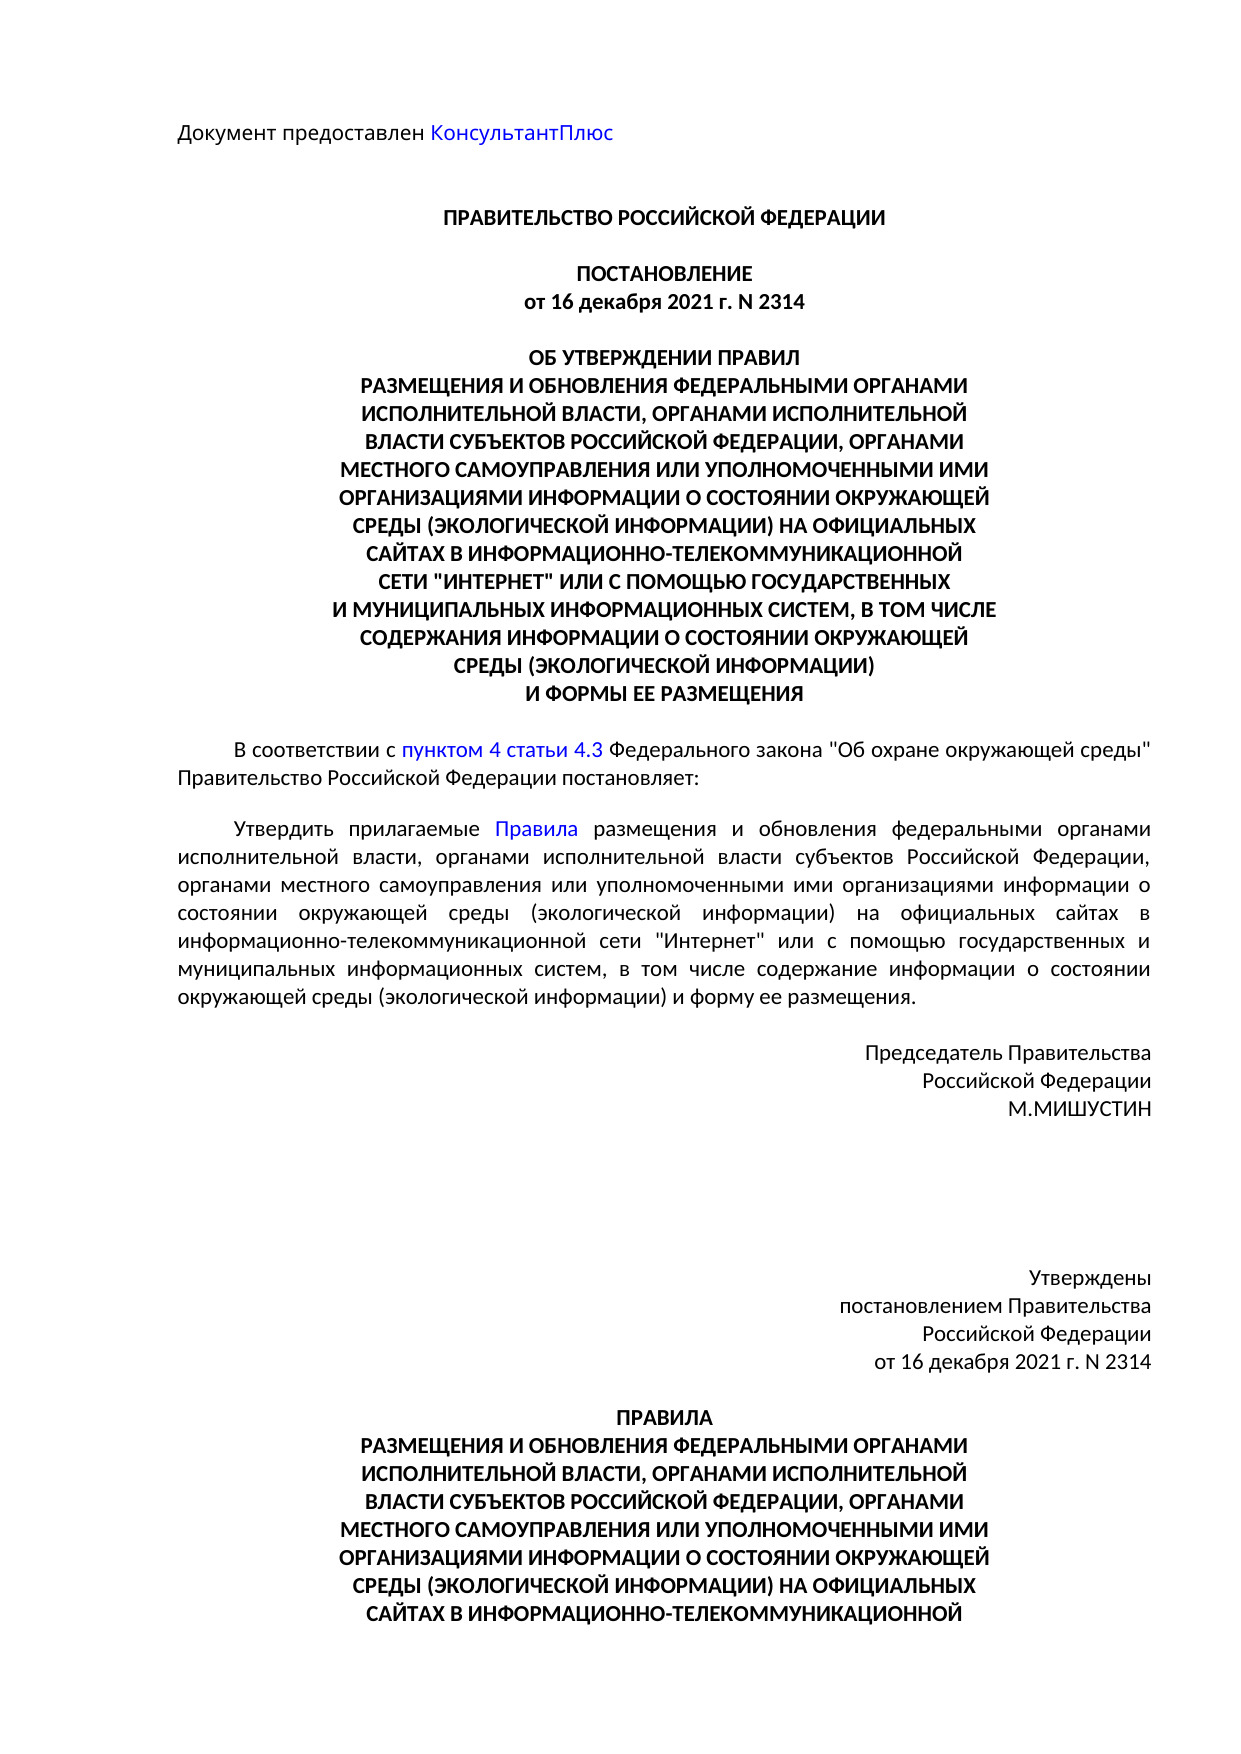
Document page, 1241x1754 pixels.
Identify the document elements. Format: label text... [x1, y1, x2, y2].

text постановлением Правительства [177, 1291, 1152, 1319]
title РАЗМЕЩЕНИЯ И ОБНОВЛЕНИЯ ФЕДЕРАЛЬНЫМИ ОРГАНАМИ [177, 371, 1152, 399]
text от 16 декабря 2021 г. N 2314 [177, 1347, 1152, 1375]
title САЙТАХ В ИНФОРМАЦИОННО-ТЕЛЕКОММУНИКАЦИОННОЙ [177, 539, 1152, 567]
text М.МИШУСТИН [177, 1094, 1152, 1123]
title СРЕДЫ (ЭКОЛОГИЧЕСКОЙ ИНФОРМАЦИИ) НА ОФИЦИАЛЬНЫХ [177, 1571, 1152, 1599]
title И МУНИЦИПАЛЬНЫХ ИНФОРМАЦИОННЫХ СИСТЕМ, В ТОМ ЧИСЛЕ [177, 595, 1152, 623]
text Председатель Правительства [177, 1038, 1152, 1067]
title ПРАВИТЕЛЬСТВО РОССИЙСКОЙ ФЕДЕРАЦИИ [177, 203, 1152, 231]
title РАЗМЕЩЕНИЯ И ОБНОВЛЕНИЯ ФЕДЕРАЛЬНЫМИ ОРГАНАМИ [177, 1431, 1152, 1459]
title САЙТАХ В ИНФОРМАЦИОННО-ТЕЛЕКОММУНИКАЦИОННОЙ [177, 1599, 1152, 1627]
title ИСПОЛНИТЕЛЬНОЙ ВЛАСТИ, ОРГАНАМИ ИСПОЛНИТЕЛЬНОЙ [177, 399, 1152, 427]
title ИСПОЛНИТЕЛЬНОЙ ВЛАСТИ, ОРГАНАМИ ИСПОЛНИТЕЛЬНОЙ [177, 1459, 1152, 1487]
title ОРГАНИЗАЦИЯМИ ИНФОРМАЦИИ О СОСТОЯНИИ ОКРУЖАЮЩЕЙ [177, 483, 1152, 511]
title ПОСТАНОВЛЕНИЕ [177, 259, 1152, 287]
text Утвердить прилагаемые Правила размещения и обновления федеральными органами исполнительной власти, органами исполнительной власти субъектов Российской Федерации, органами местного самоуправления или уполномоченными ими организациями информации о состоянии окружающей среды (экологической информации) на официальных сайтах в информационно-телекоммуникационной сети "Интернет" или с помощью государственных и муниципальных информационных систем, в том числе содержание информации о состоянии окружающей среды (экологической информации) и форму ее размещения. [177, 814, 1152, 1011]
title ОБ УТВЕРЖДЕНИИ ПРАВИЛ [177, 343, 1152, 371]
title ВЛАСТИ СУБЪЕКТОВ РОССИЙСКОЙ ФЕДЕРАЦИИ, ОРГАНАМИ [177, 427, 1152, 455]
title СЕТИ "ИНТЕРНЕТ" ИЛИ С ПОМОЩЬЮ ГОСУДАРСТВЕННЫХ [177, 567, 1152, 595]
title МЕСТНОГО САМОУПРАВЛЕНИЯ ИЛИ УПОЛНОМОЧЕННЫМИ ИМИ [177, 455, 1152, 483]
title СРЕДЫ (ЭКОЛОГИЧЕСКОЙ ИНФОРМАЦИИ) [177, 651, 1152, 679]
text Утверждены [177, 1263, 1152, 1291]
title СОДЕРЖАНИЯ ИНФОРМАЦИИ О СОСТОЯНИИ ОКРУЖАЮЩЕЙ [177, 623, 1152, 651]
text Российской Федерации [177, 1067, 1152, 1094]
title ОРГАНИЗАЦИЯМИ ИНФОРМАЦИИ О СОСТОЯНИИ ОКРУЖАЮЩЕЙ [177, 1543, 1152, 1571]
title СРЕДЫ (ЭКОЛОГИЧЕСКОЙ ИНФОРМАЦИИ) НА ОФИЦИАЛЬНЫХ [177, 511, 1152, 539]
title МЕСТНОГО САМОУПРАВЛЕНИЯ ИЛИ УПОЛНОМОЧЕННЫМИ ИМИ [177, 1515, 1152, 1543]
title ВЛАСТИ СУБЪЕКТОВ РОССИЙСКОЙ ФЕДЕРАЦИИ, ОРГАНАМИ [177, 1487, 1152, 1515]
title И ФОРМЫ ЕЕ РАЗМЕЩЕНИЯ [177, 679, 1152, 707]
title Документ предоставлен КонсультантПлюс [177, 118, 1152, 175]
title от 16 декабря 2021 г. N 2314 [177, 287, 1152, 315]
text Российской Федерации [177, 1319, 1152, 1347]
title ПРАВИЛА [177, 1403, 1152, 1431]
text В соответствии с пунктом 4 статьи 4.3 Федерального закона "Об охране окружающей среды" Правительство Российской Федерации постановляет: [177, 735, 1152, 791]
